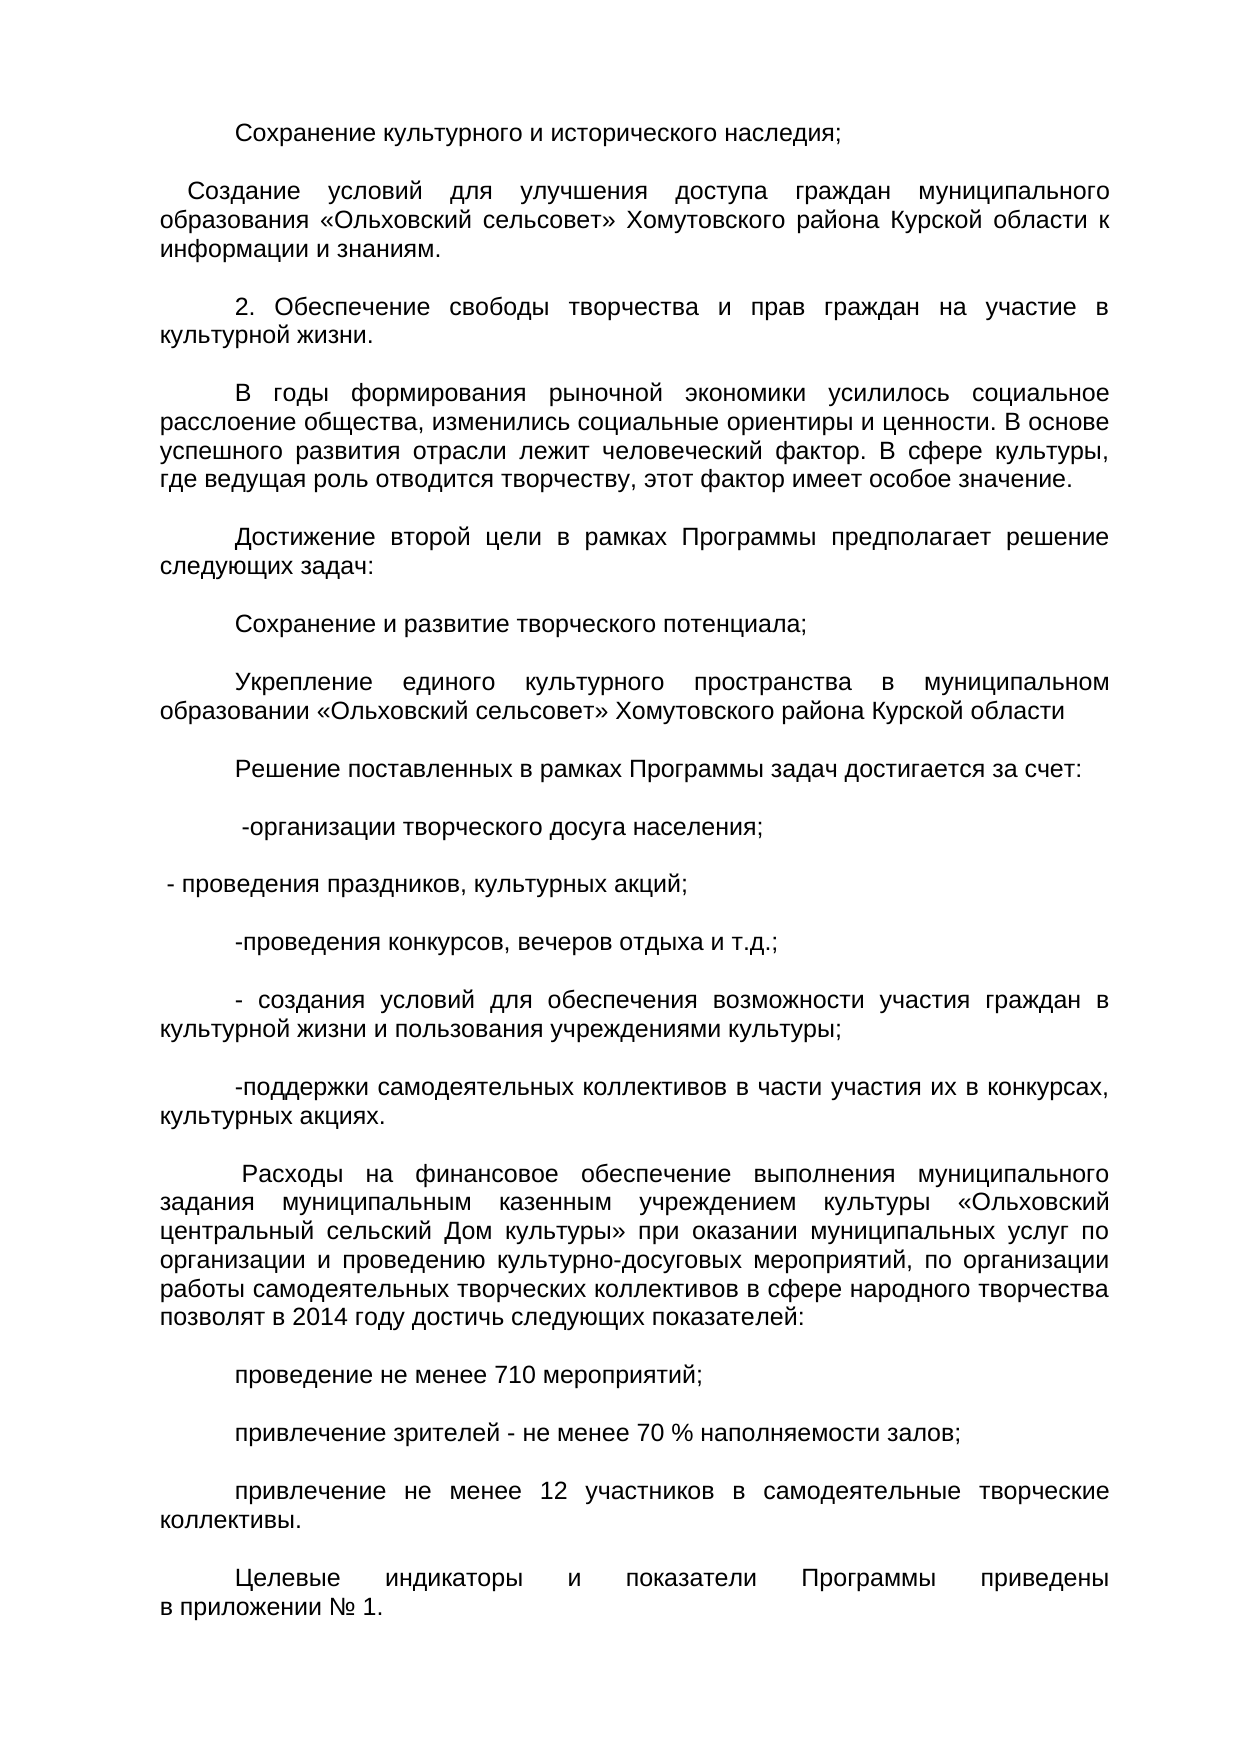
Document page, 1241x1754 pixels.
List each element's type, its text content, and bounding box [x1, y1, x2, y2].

text 2. Обеспечение свободы творчества и прав граждан на участие в культурной жизни. [159, 291, 1110, 349]
text привлечение не менее 12 участников в самодеятельные творческие коллективы. [159, 1476, 1110, 1533]
text Расходы на финансовое обеспечение выполнения муниципального задания муниципальным казенным учреждением культуры «Ольховский центральный сельский Дом культуры» при оказании муниципальных услуг по организации и проведению культурно-досуговых мероприятий, по организации работы самодеятельных творческих коллективов в сфере народного творчества позволят в 2014 году достичь следующих показателей: [159, 1158, 1110, 1331]
text -поддержки самодеятельных коллективов в части участия их в конкурсах, культурных акциях. [159, 1072, 1110, 1129]
text Достижение второй цели в рамках Программы предполагает решение следующих задач: [159, 522, 1110, 580]
text Укрепление единого культурного пространства в муниципальном образовании «Ольховский сельсовет» Хомутовского района Курской области [159, 667, 1110, 724]
text Сохранение культурного и исторического наследия; [159, 118, 1110, 147]
text -организации творческого досуга населения; [159, 811, 1110, 840]
text В годы формирования рыночной экономики усилилось социальное расслоение общества, изменились социальные ориентиры и ценности. В основе успешного развития отрасли лежит человеческий фактор. В сфере культуры, где ведущая роль отводится творчеству, этот фактор имеет особое значение. [159, 378, 1110, 493]
text привлечение зрителей - не менее 70 % наполняемости залов; [159, 1418, 1110, 1447]
text Решение поставленных в рамках Программы задач достигается за счет: [159, 753, 1110, 782]
text Целевые индикаторы и показатели Программы приведены в приложении № 1. [159, 1563, 1110, 1620]
text Создание условий для улучшения доступа граждан муниципального образования «Ольховский сельсовет» Хомутовского района Курской области к информации и знаниям. [159, 176, 1110, 262]
text - создания условий для обеспечения возможности участия граждан в культурной жизни и пользования учреждениями культуры; [159, 985, 1110, 1043]
text Сохранение и развитие творческого потенциала; [159, 609, 1110, 638]
text -проведения конкурсов, вечеров отдыха и т.д.; [159, 927, 1110, 956]
text проведение не менее 710 мероприятий; [159, 1360, 1110, 1389]
text - проведения праздников, культурных акций; [159, 869, 1110, 898]
